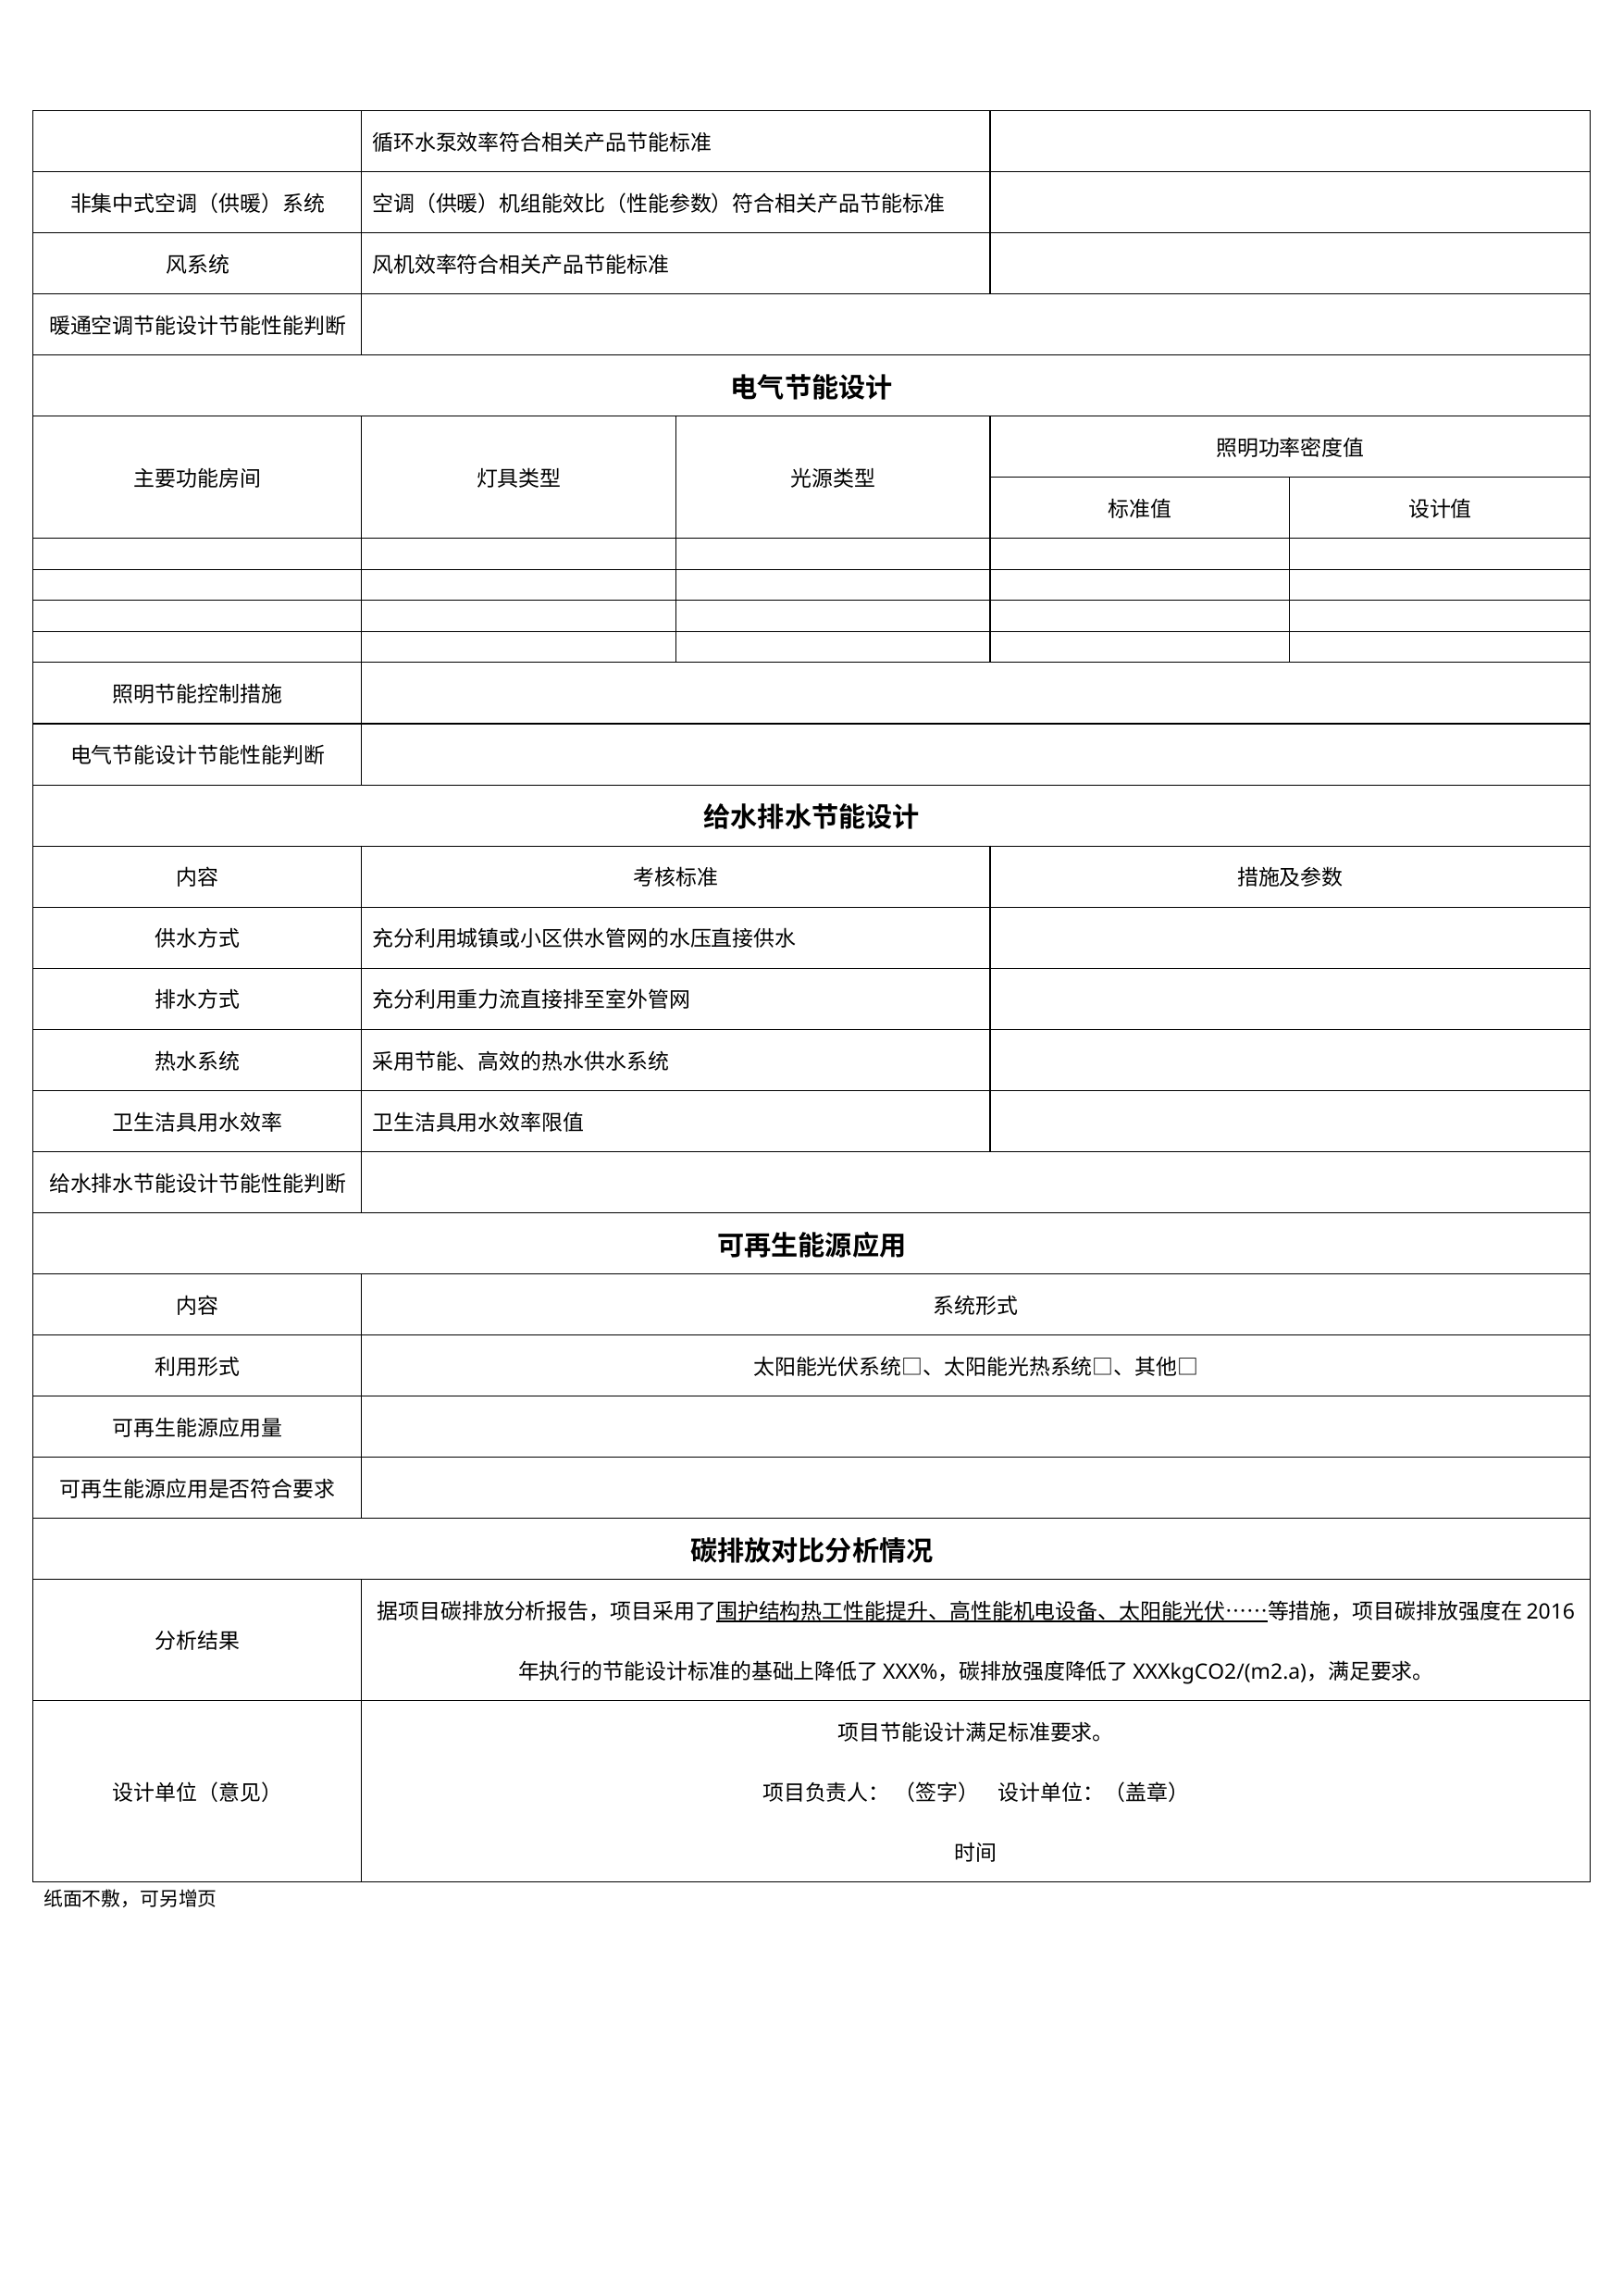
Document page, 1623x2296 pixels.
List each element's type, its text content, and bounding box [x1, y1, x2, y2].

table_cell 主要功能房间 [33, 416, 361, 538]
table_cell [362, 539, 675, 569]
table_cell [1290, 632, 1590, 662]
table_cell 循环水泵效率符合相关产品节能标准 [362, 111, 989, 171]
table_cell [991, 632, 1289, 662]
table_cell 卫生洁具用水效率 [33, 1091, 361, 1151]
table_cell [362, 1458, 1590, 1518]
table_cell [362, 725, 1590, 784]
table_cell [991, 601, 1289, 631]
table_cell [362, 172, 989, 232]
table_cell 供水方式 [33, 908, 361, 968]
table_cell [33, 539, 361, 569]
table_cell [991, 570, 1289, 600]
table_cell [362, 663, 1590, 723]
table_cell 卫生洁具用水效率限值 [362, 1091, 989, 1151]
table_cell 非集中式空调（供暖）系统 [33, 172, 361, 232]
table_cell 给水排水节能设计 [33, 786, 1590, 845]
table_cell 热水系统 [33, 1030, 361, 1090]
table_cell [991, 1091, 1590, 1151]
table_cell 电气节能设计 [33, 355, 1590, 416]
table_cell [1290, 539, 1590, 569]
table_cell 内容 [33, 847, 361, 906]
table_cell 给水排水节能设计节能性能判断 [33, 1152, 361, 1212]
table_cell [991, 539, 1289, 569]
table_cell 充分利用重力流直接排至室外管网 [362, 969, 989, 1029]
table_cell 项目节能设计满足标准要求。 项目负责人： （签字） 设计单位：（盖章） 时间 [362, 1701, 1590, 1881]
table_cell [362, 1396, 1590, 1457]
table_cell 暖通空调节能设计节能性能判断 [33, 294, 361, 354]
table_cell 风系统 [33, 233, 361, 293]
table_cell 考核标准 [362, 847, 989, 906]
table_cell 可再生能源应用是否符合要求 [33, 1458, 361, 1518]
table_cell 照明节能控制措施 [33, 663, 361, 723]
table_cell 设计值 [1290, 478, 1590, 538]
table_cell 设计单位（意见） [33, 1701, 361, 1881]
table_cell [362, 570, 675, 600]
table_cell 排水方式 [33, 969, 361, 1029]
table_cell [676, 539, 989, 569]
table_cell 分析结果 [33, 1580, 361, 1700]
table_cell [1290, 570, 1590, 600]
table_cell [676, 632, 989, 662]
table_cell 措施及参数 [991, 847, 1590, 906]
table_cell 采用节能、高效的热水供水系统 [362, 1030, 989, 1090]
table_cell [33, 632, 361, 662]
table_cell 光源类型 [676, 416, 989, 538]
table_cell 可再生能源应用 [33, 1213, 1590, 1273]
table_cell [676, 601, 989, 631]
table_cell [991, 908, 1590, 968]
table_cell [676, 570, 989, 600]
table_cell 据项目碳排放分析报告，项目采用了围护结构热工性能提升、高性能机电设备、太阳能光伏……等措施，项目碳排放强度在2016年执行的节能设计标准的基础上降低了XXX%，碳排放强度降低了XXXkgCO2/(m2.a)，满足要求。 [362, 1580, 1590, 1700]
table_cell 碳排放对比分析情况 [33, 1519, 1590, 1579]
table_cell 照明功率密度值 [991, 416, 1590, 477]
table_cell 利用形式 [33, 1335, 361, 1396]
table_cell [1290, 601, 1590, 631]
table_cell 标准值 [991, 478, 1289, 538]
table_cell [33, 601, 361, 631]
table_cell 系统形式 [362, 1274, 1590, 1334]
table_cell 充分利用城镇或小区供水管网的水压直接供水 [362, 908, 989, 968]
table_cell [362, 601, 675, 631]
table_cell 可再生能源应用量 [33, 1396, 361, 1457]
table_cell [991, 1030, 1590, 1090]
table_cell [362, 632, 675, 662]
table_cell [991, 172, 1590, 232]
table_cell 太阳能光伏系统□、太阳能光热系统□、其他□ [362, 1335, 1590, 1396]
table_cell 内容 [33, 1274, 361, 1334]
table_cell [33, 570, 361, 600]
table_cell 纸面不敷，可另增页 [33, 1882, 1590, 1913]
table_cell 电气节能设计节能性能判断 [33, 725, 361, 784]
table_cell [991, 233, 1590, 293]
table_cell [362, 294, 1590, 354]
table_cell 灯具类型 [362, 416, 675, 538]
table_cell [362, 1152, 1590, 1212]
table_cell [991, 111, 1590, 171]
table_cell [991, 969, 1590, 1029]
table_cell 风机效率符合相关产品节能标准 [362, 233, 989, 293]
